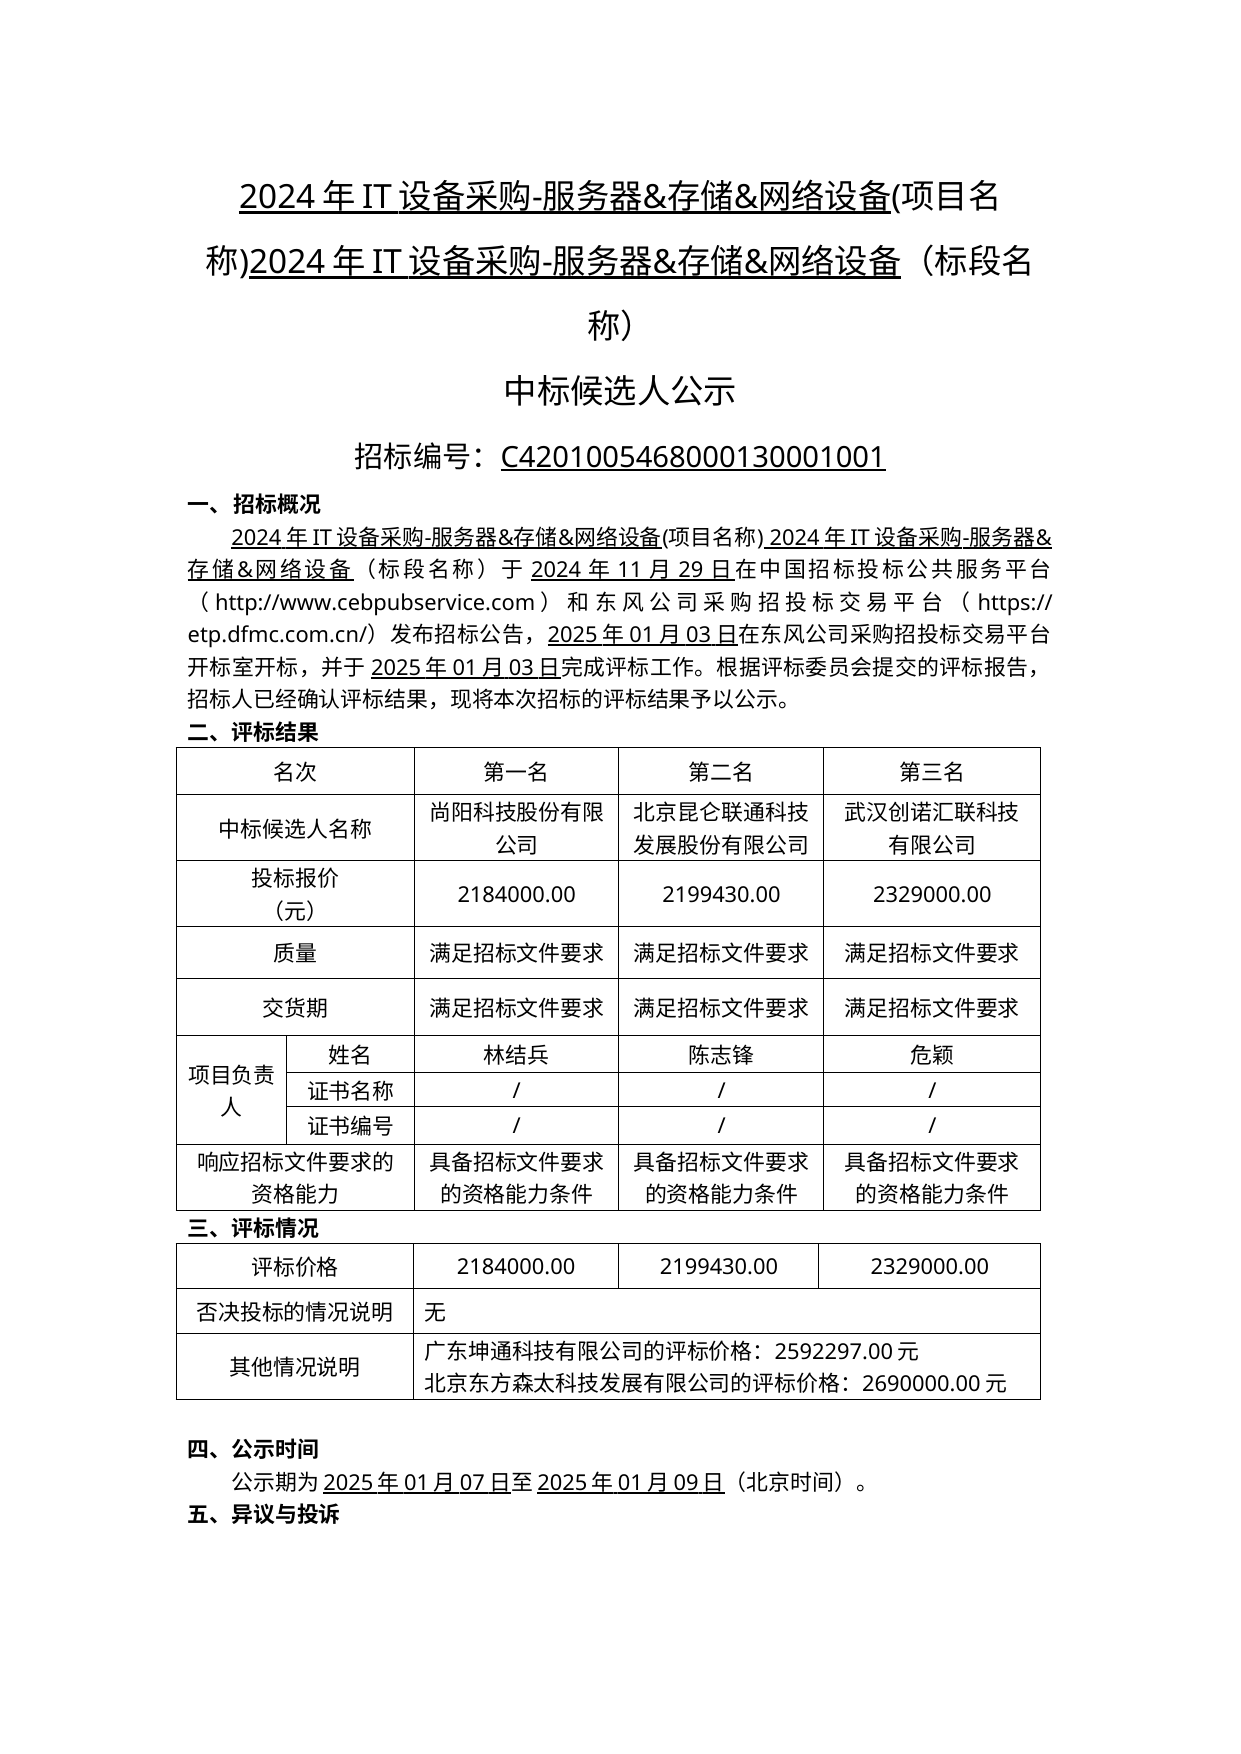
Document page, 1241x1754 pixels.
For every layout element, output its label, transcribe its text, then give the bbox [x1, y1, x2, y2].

table_cell 证书名称 [287, 1073, 414, 1106]
table_cell 陈志锋 [619, 1036, 823, 1072]
text 公示期为2025年01月07日至2025年01月09日（北京时间）。 [187, 1464, 1053, 1497]
table_cell 交货期 [177, 979, 414, 1035]
table_cell 满足招标文件要求 [824, 927, 1040, 977]
table_header 名次 [177, 748, 414, 794]
table_cell 危颖 [824, 1036, 1040, 1072]
table_cell 具备招标文件要求的资格能力条件 [824, 1145, 1040, 1209]
table_cell / [415, 1107, 618, 1143]
table_cell 中标候选人名称 [177, 795, 414, 860]
table_header 第二名 [619, 748, 823, 794]
table_cell 具备招标文件要求的资格能力条件 [619, 1145, 823, 1209]
table_cell 北京昆仑联通科技发展股份有限公司 [619, 795, 823, 860]
table_cell 2184000.00 [415, 861, 618, 926]
table_cell 广东坤通科技有限公司的评标价格：2592297.00元 北京东方森太科技发展有限公司的评标价格：2690000.00元 [414, 1334, 1040, 1398]
text 四、公示时间 [187, 1432, 1053, 1464]
table_cell 否决投标的情况说明 [177, 1289, 413, 1332]
text 招标编号：C4201005468000130001001 [187, 422, 1053, 487]
table_header 2329000.00 [819, 1244, 1040, 1288]
table_header 第一名 [415, 748, 618, 794]
table_cell 满足招标文件要求 [619, 979, 823, 1035]
table_cell 其他情况说明 [177, 1334, 413, 1398]
table_cell 尚阳科技股份有限公司 [415, 795, 618, 860]
table_cell / [824, 1107, 1040, 1143]
table_header 2184000.00 [414, 1244, 618, 1288]
table_cell 证书编号 [287, 1107, 414, 1143]
text 2024年IT设备采购-服务器&存储&网络设备(项目名称) 2024年IT设备采购-服务器&存储&网络设备（标段名称）于2024年11月29日在中国招标投标公共服务平台（http://www.cebpubservice.com）和东风公司采购招投标交易平台（https://etp.dfmc.com.cn/）发布招标公告，2025年01月03日在东风公司采购招投标交易平台开标室开标，并于2025年01月03日完成评标工作。根据评标委员会提交的评标报告，招标人已经确认评标结果，现将本次招标的评标结果予以公示。 [187, 519, 1053, 714]
text 二、评标结果 [187, 714, 1053, 747]
table_cell 质量 [177, 927, 414, 977]
table_cell 具备招标文件要求的资格能力条件 [415, 1145, 618, 1209]
text 三、评标情况 [187, 1211, 1053, 1243]
table_cell / [619, 1073, 823, 1106]
table_cell 武汉创诺汇联科技有限公司 [824, 795, 1040, 860]
text 2024年IT设备采购-服务器&存储&网络设备(项目名称)2024年IT设备采购-服务器&存储&网络设备（标段名称） [187, 162, 1053, 357]
table_cell 满足招标文件要求 [415, 927, 618, 977]
table_cell / [619, 1107, 823, 1143]
table_cell 满足招标文件要求 [415, 979, 618, 1035]
table_cell 满足招标文件要求 [824, 979, 1040, 1035]
table_header 评标价格 [177, 1244, 413, 1288]
table_cell 投标报价 （元） [177, 861, 414, 926]
text 中标候选人公示 [187, 357, 1053, 422]
table_cell 2199430.00 [619, 861, 823, 926]
table_cell / [415, 1073, 618, 1106]
table_cell 无 [414, 1289, 1040, 1332]
table_cell / [824, 1073, 1040, 1106]
list 招标概况 [187, 487, 1053, 519]
table_cell 姓名 [287, 1036, 414, 1072]
table_cell 项目负责人 [177, 1036, 286, 1143]
table_header 第三名 [824, 748, 1040, 794]
text 五、异议与投诉 [187, 1497, 1053, 1529]
table_cell 满足招标文件要求 [619, 927, 823, 977]
table_cell 林结兵 [415, 1036, 618, 1072]
table_cell 2329000.00 [824, 861, 1040, 926]
table_header 2199430.00 [619, 1244, 818, 1288]
table_cell 响应招标文件要求的 资格能力 [177, 1145, 414, 1209]
